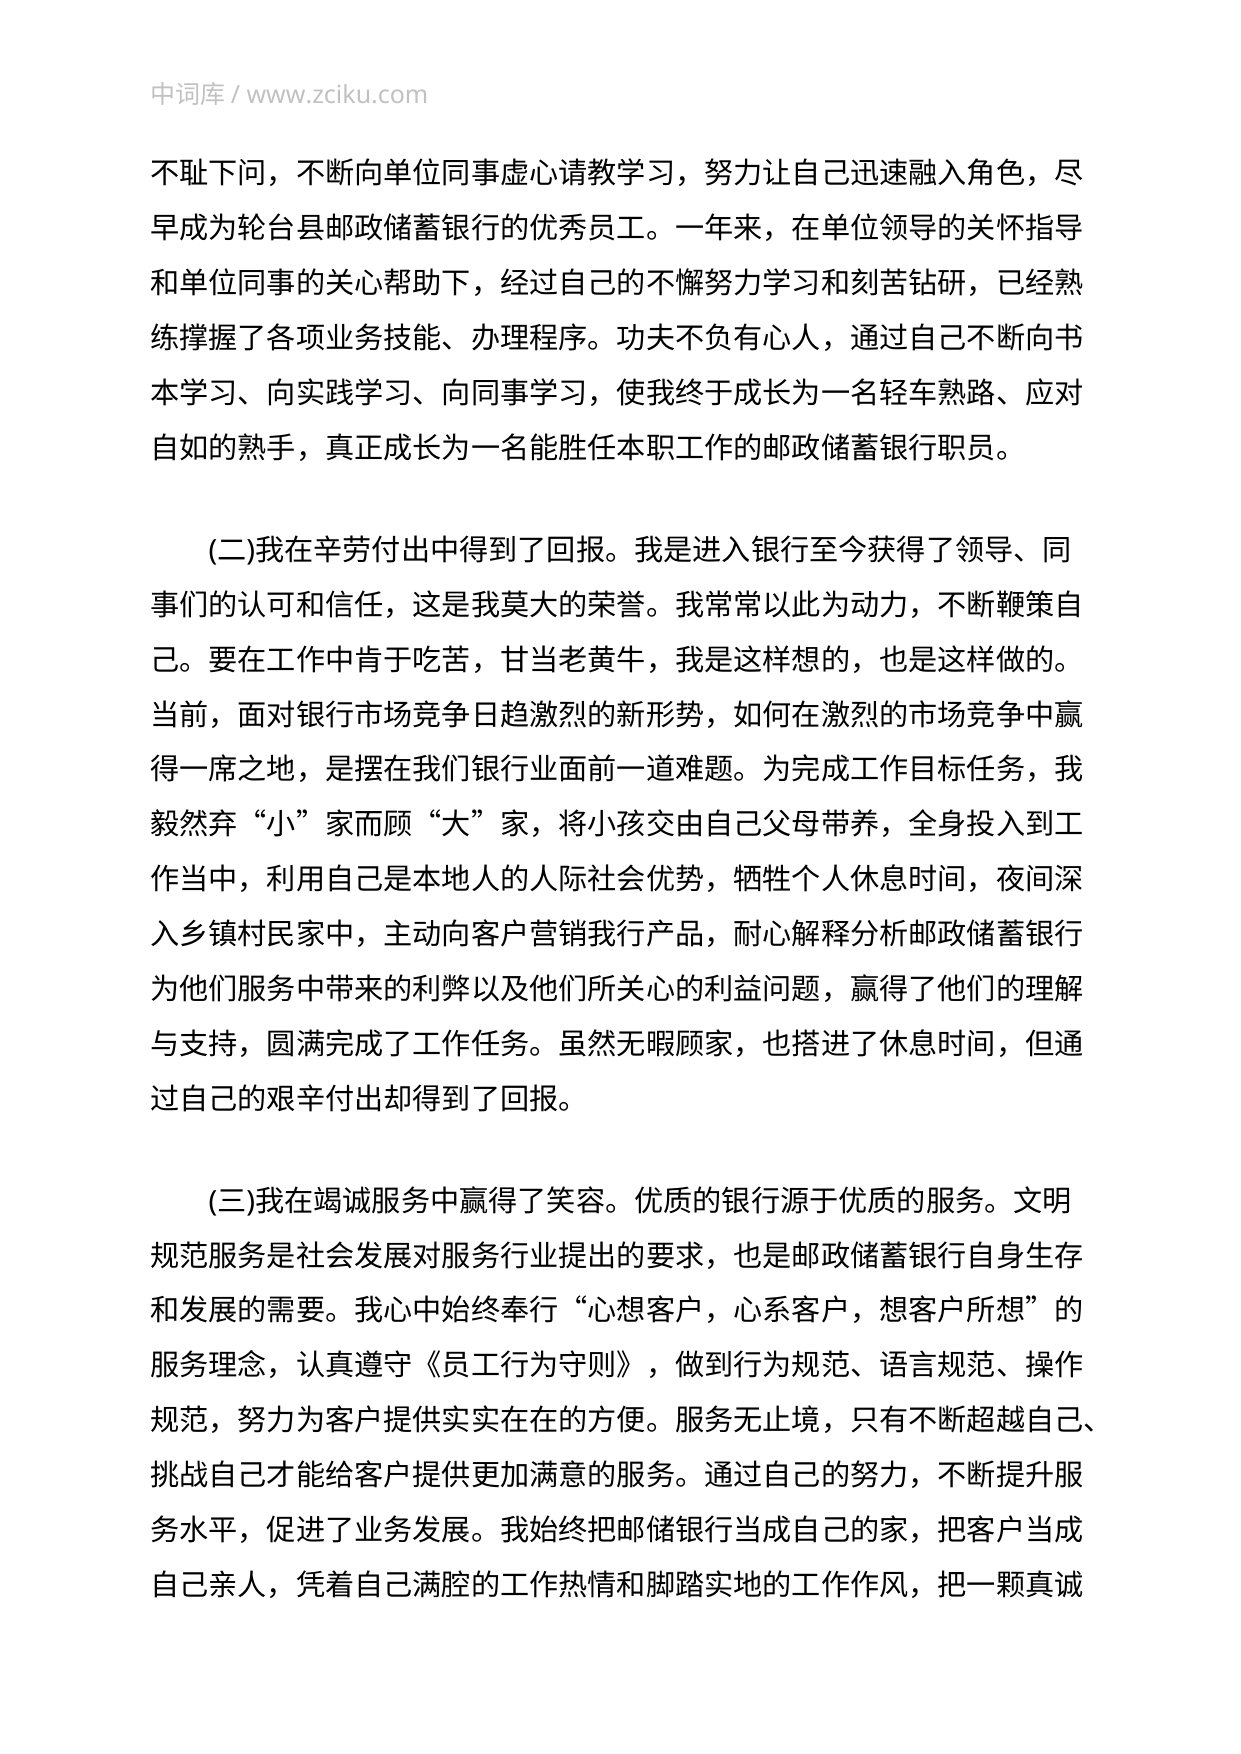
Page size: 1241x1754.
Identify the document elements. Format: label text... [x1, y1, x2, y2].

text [150, 1177, 1090, 1604]
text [150, 150, 1090, 467]
text (二)我在辛劳付出中得到了回报。我是进入银行至今获得了领导、同事们的认可和信任，这是我莫大的荣誉。我常常以此为动力，不断鞭策自己。要在工作中肯于吃苦，甘当老黄牛，我是这样想的，也是这样做的。当前，面对银行市场竞争日趋激烈的新形势，如何在激烈的市场竞争中赢得一席之地，是摆在我们银行业面前一道难题。为完成工作目标任务，我毅然弃“小”家而顾“大”家，将小孩交由自己父母带养，全身投入到工作当中，利用自己是本地人的人际社会优势，牺牲个人休息时间，夜间深入乡镇村民家中，主动向客户营销我行产品，耐心解释分析邮政储蓄银行为他们服务中带来的利弊以及他们所关心的利益问题，赢得了他们的理解与支持，圆满完成了工作任务。虽然无暇顾家，也搭进了休息时间，但通过自己的艰辛付出却得到了回报。 [150, 526, 1090, 1118]
